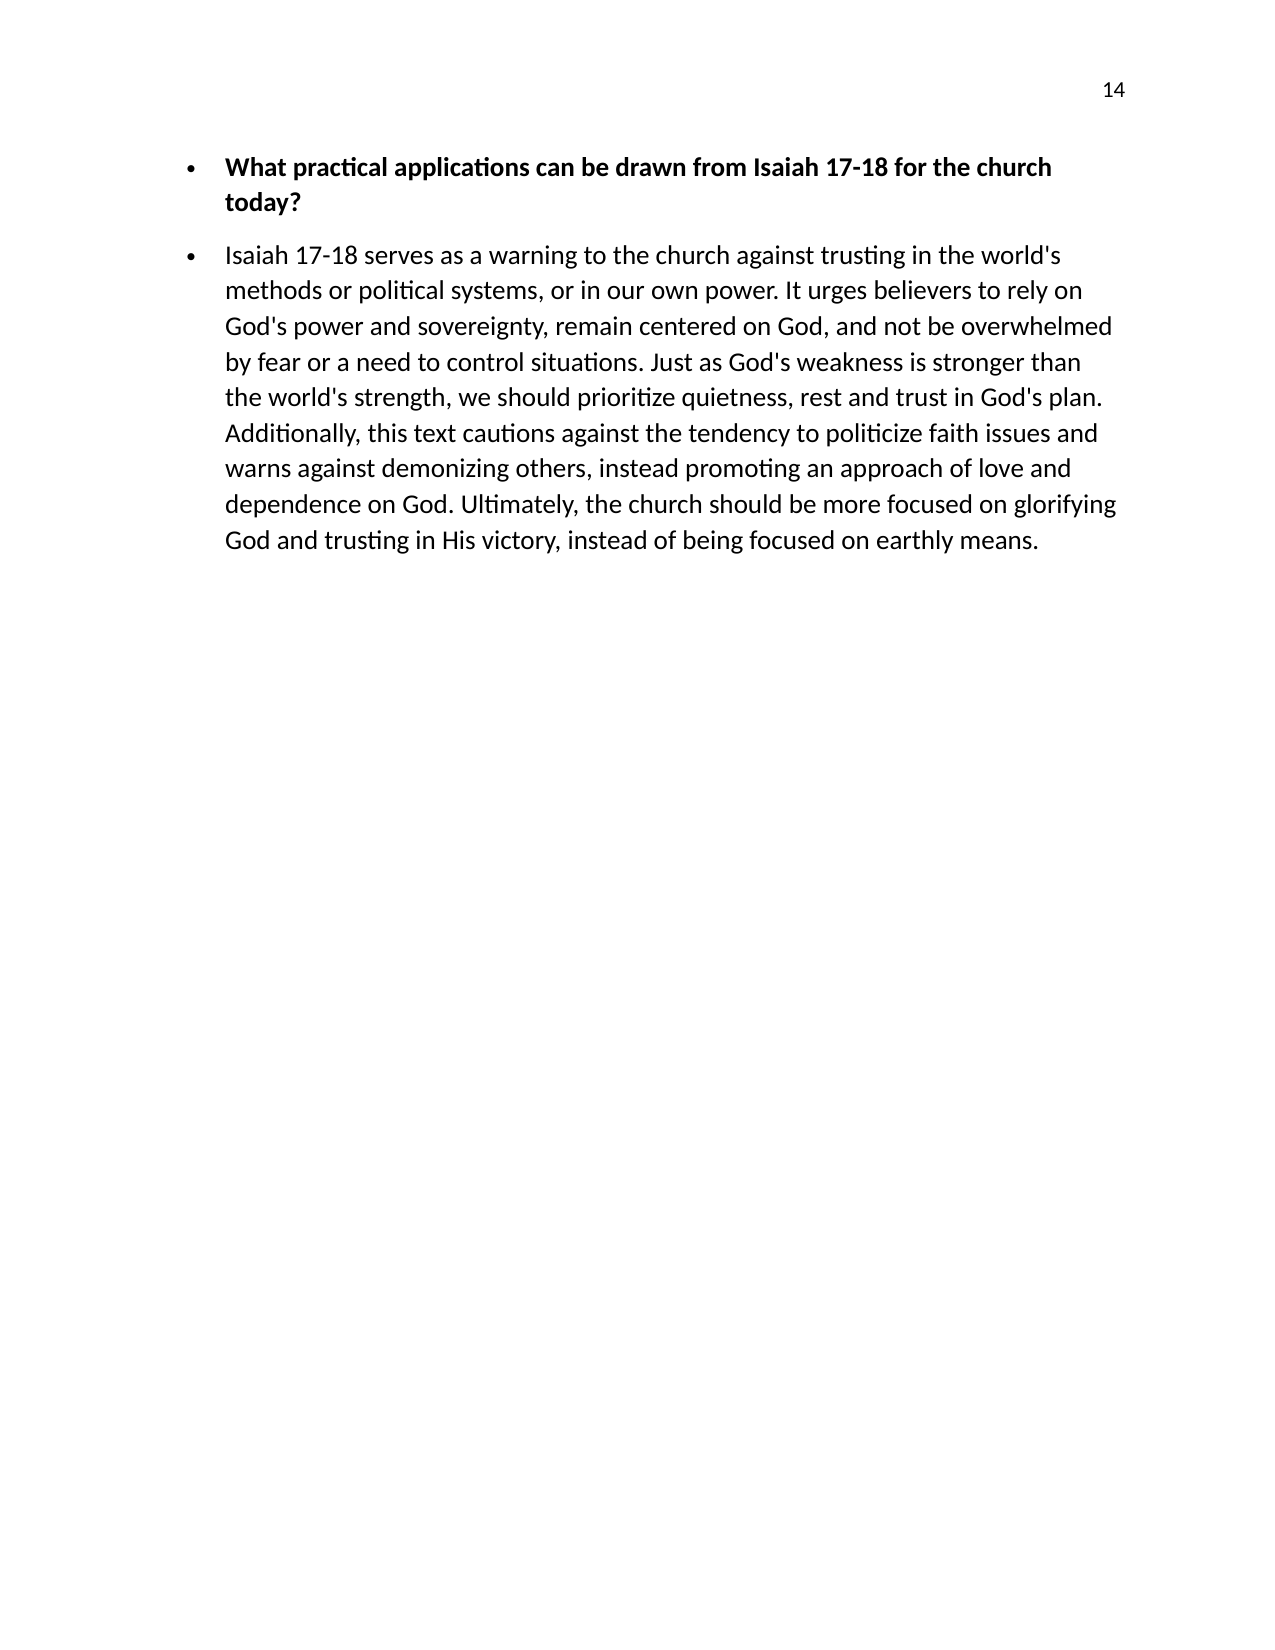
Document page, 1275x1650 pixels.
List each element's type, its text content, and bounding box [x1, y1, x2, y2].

list Isaiah 17-18 serves as a warning to the church against trusting in the world's methods or political systems, or in our own power. It urges believers to rely on God's power and sovereignty, remain centered on God, and not be overwhelmed by fear or a need to control situations. Just as God's weakness is stronger than the world's strength, we should prioritize quietness, rest and trust in God's plan. Additionally, this text cautions against the tendency to politicize faith issues and warns against demonizing others, instead promoting an approach of love and dependence on God. Ultimately, the church should be more focused on glorifying God and trusting in His victory, instead of being focused on earthly means. [187, 238, 1125, 556]
list What practical applications can be drawn from Isaiah 17-18 for the church today? [187, 150, 1125, 219]
